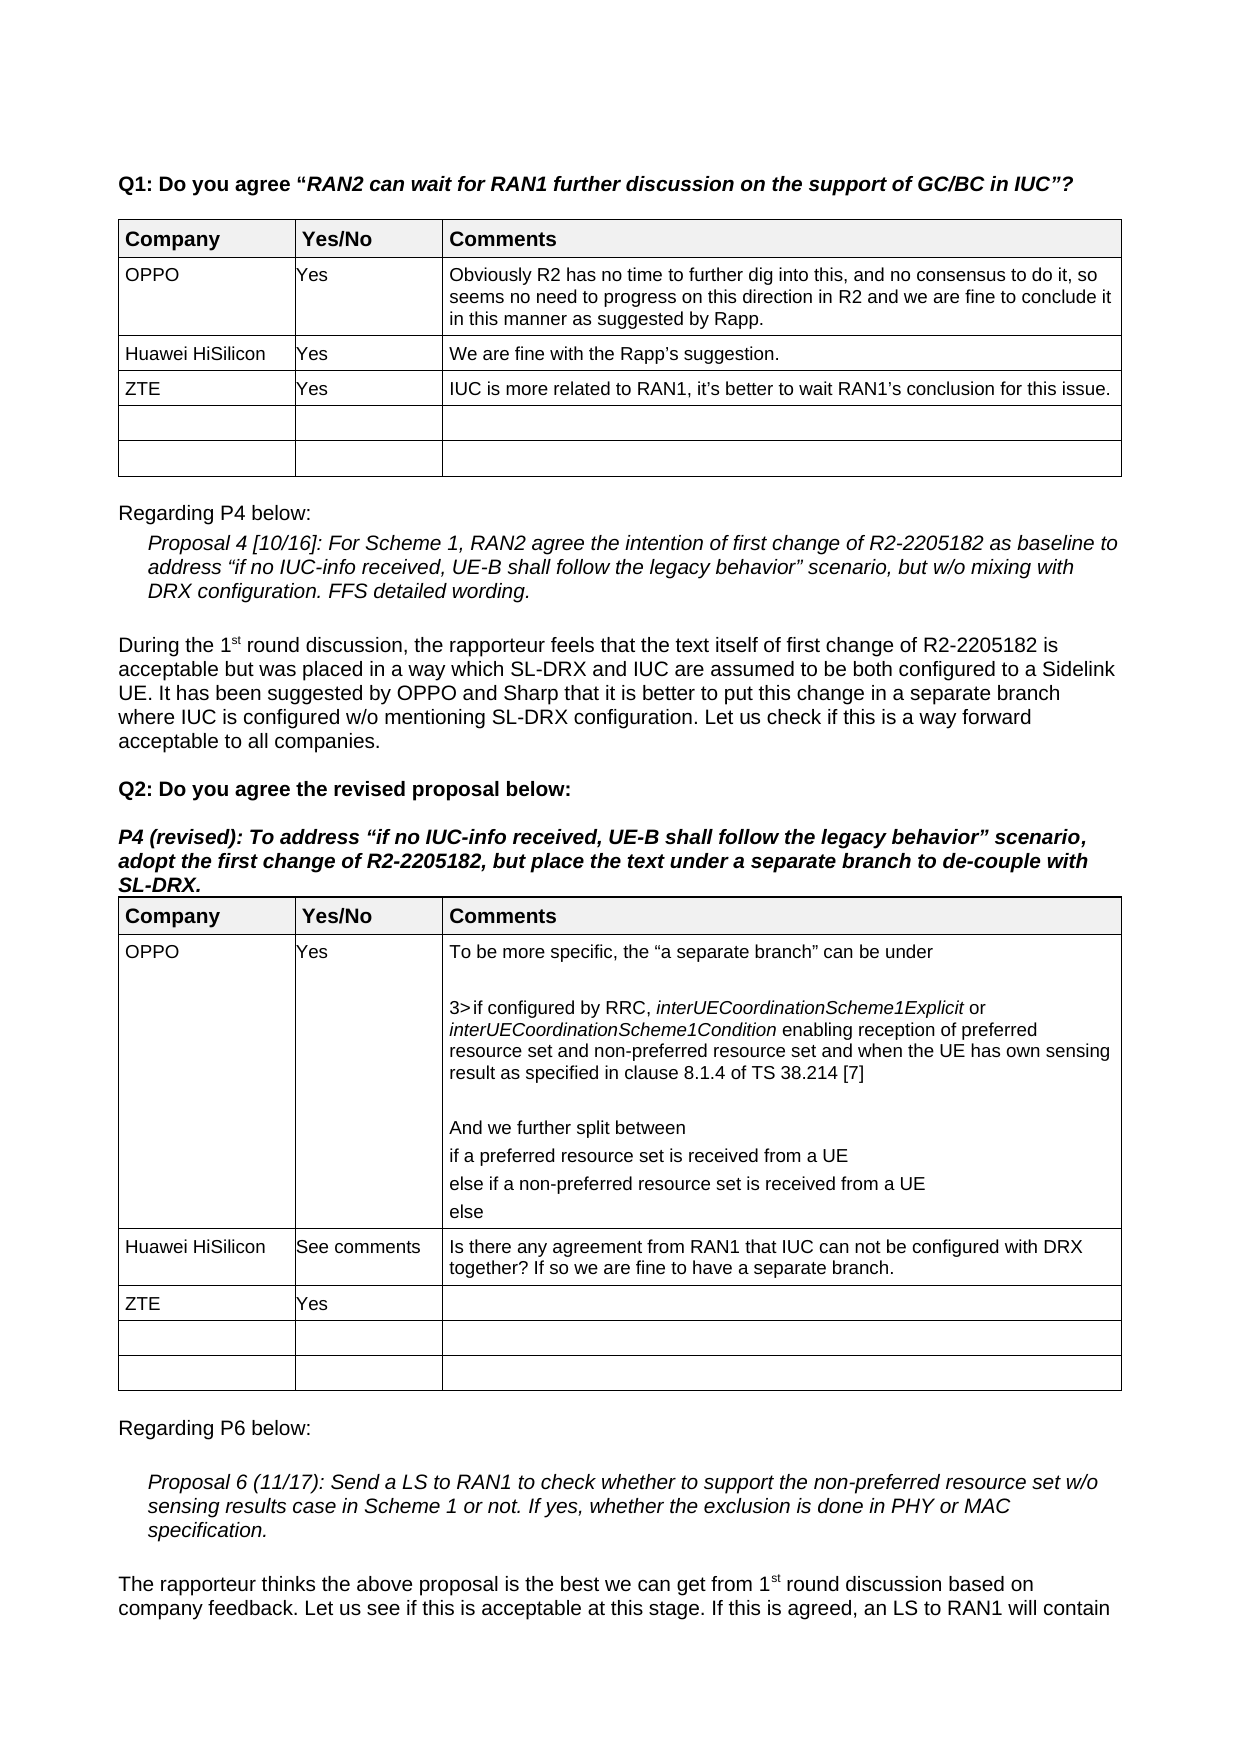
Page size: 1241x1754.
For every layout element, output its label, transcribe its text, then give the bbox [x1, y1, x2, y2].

table_cell [296, 1321, 442, 1355]
table_header Yes/No [296, 220, 442, 257]
table_cell To be more specific, the “a separate branch” can be under 3> if configured by RRC, interUECoordinationScheme1Explicit or interUECoordinationScheme1Condition enabling reception of preferred resource set and non-preferred resource set and when the UE has own sensing result as specified in clause 8.1.4 of TS 38.214 [7] And we further split between if a preferred resource set is received from a UE else if a non-preferred resource set is received from a UE else [443, 935, 1121, 1228]
text During the 1st round discussion, the rapporteur feels that the text itself of first change of R2-2205182 is acceptable but was placed in a way which SL-DRX and IUC are assumed to be both configured to a Sidelink UE. It has been suggested by OPPO and Sharp that it is better to put this change in a separate branch where IUC is configured w/o mentioning SL-DRX configuration. Let us check if this is a way forward acceptable to all companies. [118, 633, 1122, 753]
table_cell OPPO [119, 935, 295, 1228]
table_cell [443, 441, 1121, 476]
table_cell [119, 1356, 295, 1390]
table_cell We are fine with the Rapp’s suggestion. [443, 336, 1121, 370]
table_cell [443, 1286, 1121, 1320]
table_cell [296, 406, 442, 440]
table_cell Yes [296, 258, 442, 335]
table_cell Yes [296, 371, 442, 405]
table_cell [119, 441, 295, 476]
table_cell Yes [296, 336, 442, 370]
table_cell [296, 441, 442, 476]
text P4 (revised): To address “if no IUC-info received, UE-B shall follow the legacy behavior” scenario, adopt the first change of R2-2205182, but place the text under a separate branch to de-couple with SL-DRX. [118, 824, 1122, 896]
table_header Comments [443, 898, 1121, 934]
table_cell ZTE [119, 371, 295, 405]
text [118, 1572, 1122, 1619]
table_cell Obviously R2 has no time to further dig into this, and no consensus to do it, so seems no need to progress on this direction in R2 and we are fine to conclude it in this manner as suggested by Rapp. [443, 258, 1121, 335]
table_cell See comments [296, 1229, 442, 1285]
table_cell IUC is more related to RAN1, it’s better to wait RAN1’s conclusion for this issue. [443, 371, 1121, 405]
text Regarding P4 below: [118, 501, 1122, 524]
table_cell Yes [296, 935, 442, 1228]
table_cell ZTE [119, 1286, 295, 1320]
table_cell [119, 1321, 295, 1355]
table_header Company [119, 220, 295, 257]
table_cell Huawei HiSilicon [119, 1229, 295, 1285]
table_cell [443, 1321, 1121, 1355]
table_cell [443, 1356, 1121, 1390]
text Proposal 4 [10/16]: For Scheme 1, RAN2 agree the intention of first change of R2-2205182 as baseline to address “if no IUC-info received, UE-B shall follow the legacy behavior” scenario, but w/o mixing with DRX configuration. FFS detailed wording. [148, 531, 1122, 603]
table_header Comments [443, 220, 1121, 257]
table_cell Yes [296, 1286, 442, 1320]
table_cell [119, 406, 295, 440]
table_cell [296, 1356, 442, 1390]
table_cell OPPO [119, 258, 295, 335]
table_cell Huawei HiSilicon [119, 336, 295, 370]
text Q2: Do you agree the revised proposal below: [118, 777, 1122, 801]
table_header Yes/No [296, 898, 442, 934]
table_header Company [119, 898, 295, 934]
text Proposal 6 (11/17): Send a LS to RAN1 to check whether to support the non-preferred resource set w/o sensing results case in Scheme 1 or not. If yes, whether the exclusion is done in PHY or MAC specification. [148, 1469, 1122, 1541]
text Regarding P6 below: [118, 1415, 1122, 1439]
table_cell [443, 406, 1121, 440]
table_cell Is there any agreement from RAN1 that IUC can not be configured with DRX together? If so we are fine to have a separate branch. [443, 1229, 1121, 1285]
text Q1: Do you agree “RAN2 can wait for RAN1 further discussion on the support of GC/BC in IUC”? [118, 171, 1122, 195]
